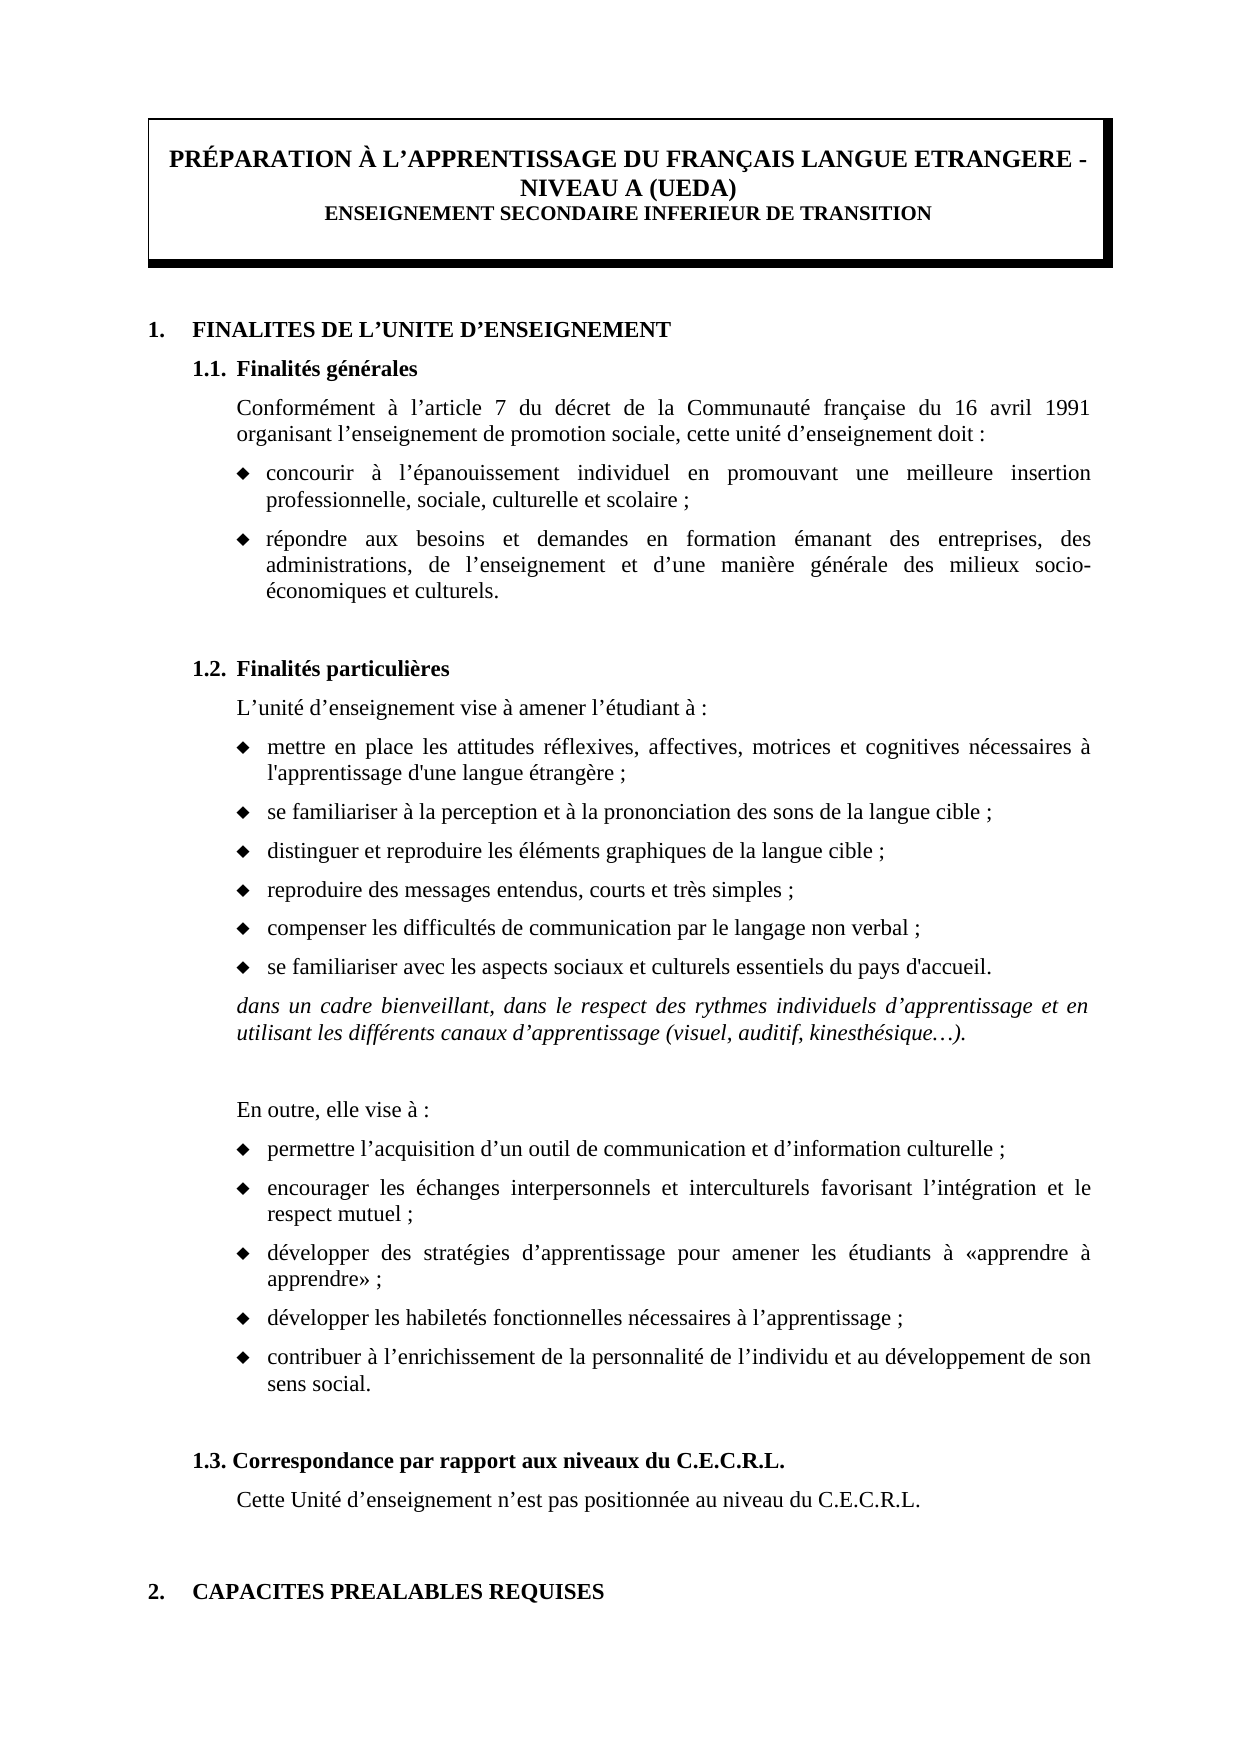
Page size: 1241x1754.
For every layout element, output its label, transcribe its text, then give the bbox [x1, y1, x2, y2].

text 1.3. Correspondance par rapport aux niveaux du C.E.C.R.L. [192, 1447, 1092, 1474]
text dans un cadre bienveillant, dans le respect des rythmes individuels d’apprentissage et en utilisant les différents canaux d’apprentissage (visuel, auditif, kinesthésique…). [236, 992, 1092, 1045]
table_header Préparation à l’apprentissage du Français LANGUE ETRANGERE - NIVEAU A (UEDA) enseignement secondaire INFERIEUR de transition [149, 120, 1103, 259]
list encourager les échanges interpersonnels et interculturels favorisant l’intégration et le respect mutuel ; [236, 1174, 1092, 1227]
list concourir à l’épanouissement individuel en promouvant une meilleure insertion professionnelle, sociale, culturelle et scolaire ; [236, 459, 1092, 512]
text 2. CAPACITES PREALABLES REQUISES [148, 1578, 1092, 1604]
list Finalités particulières [192, 655, 1092, 681]
list répondre aux besoins et demandes en formation émanant des entreprises, des administrations, de l’enseignement et d’une manière générale des milieux socio-économiques et culturels. [236, 524, 1092, 604]
list compenser les difficultés de communication par le langage non verbal ; [236, 914, 1092, 941]
list FINALITES DE L’UNITE D’ENSEIGNEMENT [148, 316, 1092, 343]
text Conformément à l’article 7 du décret de la Communauté française du 16 avril 1991 organisant l’enseignement de promotion sociale, cette unité d’enseignement doit : [236, 394, 1092, 447]
list contribuer à l’enrichissement de la personnalité de l’individu et au développement de son sens social. [236, 1343, 1092, 1396]
list se familiariser à la perception et à la prononciation des sons de la langue cible ; [236, 798, 1092, 824]
list distinguer et reproduire les éléments graphiques de la langue cible ; [236, 837, 1092, 863]
list développer les habiletés fonctionnelles nécessaires à l’apprentissage ; [236, 1304, 1092, 1331]
text En outre, elle vise à : [236, 1096, 1092, 1123]
list permettre l’acquisition d’un outil de communication et d’information culturelle ; [236, 1135, 1092, 1161]
text 1.1. Finalités générales [192, 355, 1092, 382]
list développer des stratégies d’apprentissage pour amener les étudiants à «apprendre à apprendre» ; [236, 1239, 1092, 1292]
list mettre en place les attitudes réflexives, affectives, motrices et cognitives nécessaires à l'apprentissage d'une langue étrangère ; [236, 733, 1092, 785]
text Cette Unité d’enseignement n’est pas positionnée au niveau du C.E.C.R.L. [236, 1486, 1092, 1512]
text L’unité d’enseignement vise à amener l’étudiant à : [236, 694, 1092, 720]
list reproduire des messages entendus, courts et très simples ; [236, 876, 1092, 902]
list se familiariser avec les aspects sociaux et culturels essentiels du pays d'accueil. [236, 953, 1092, 980]
